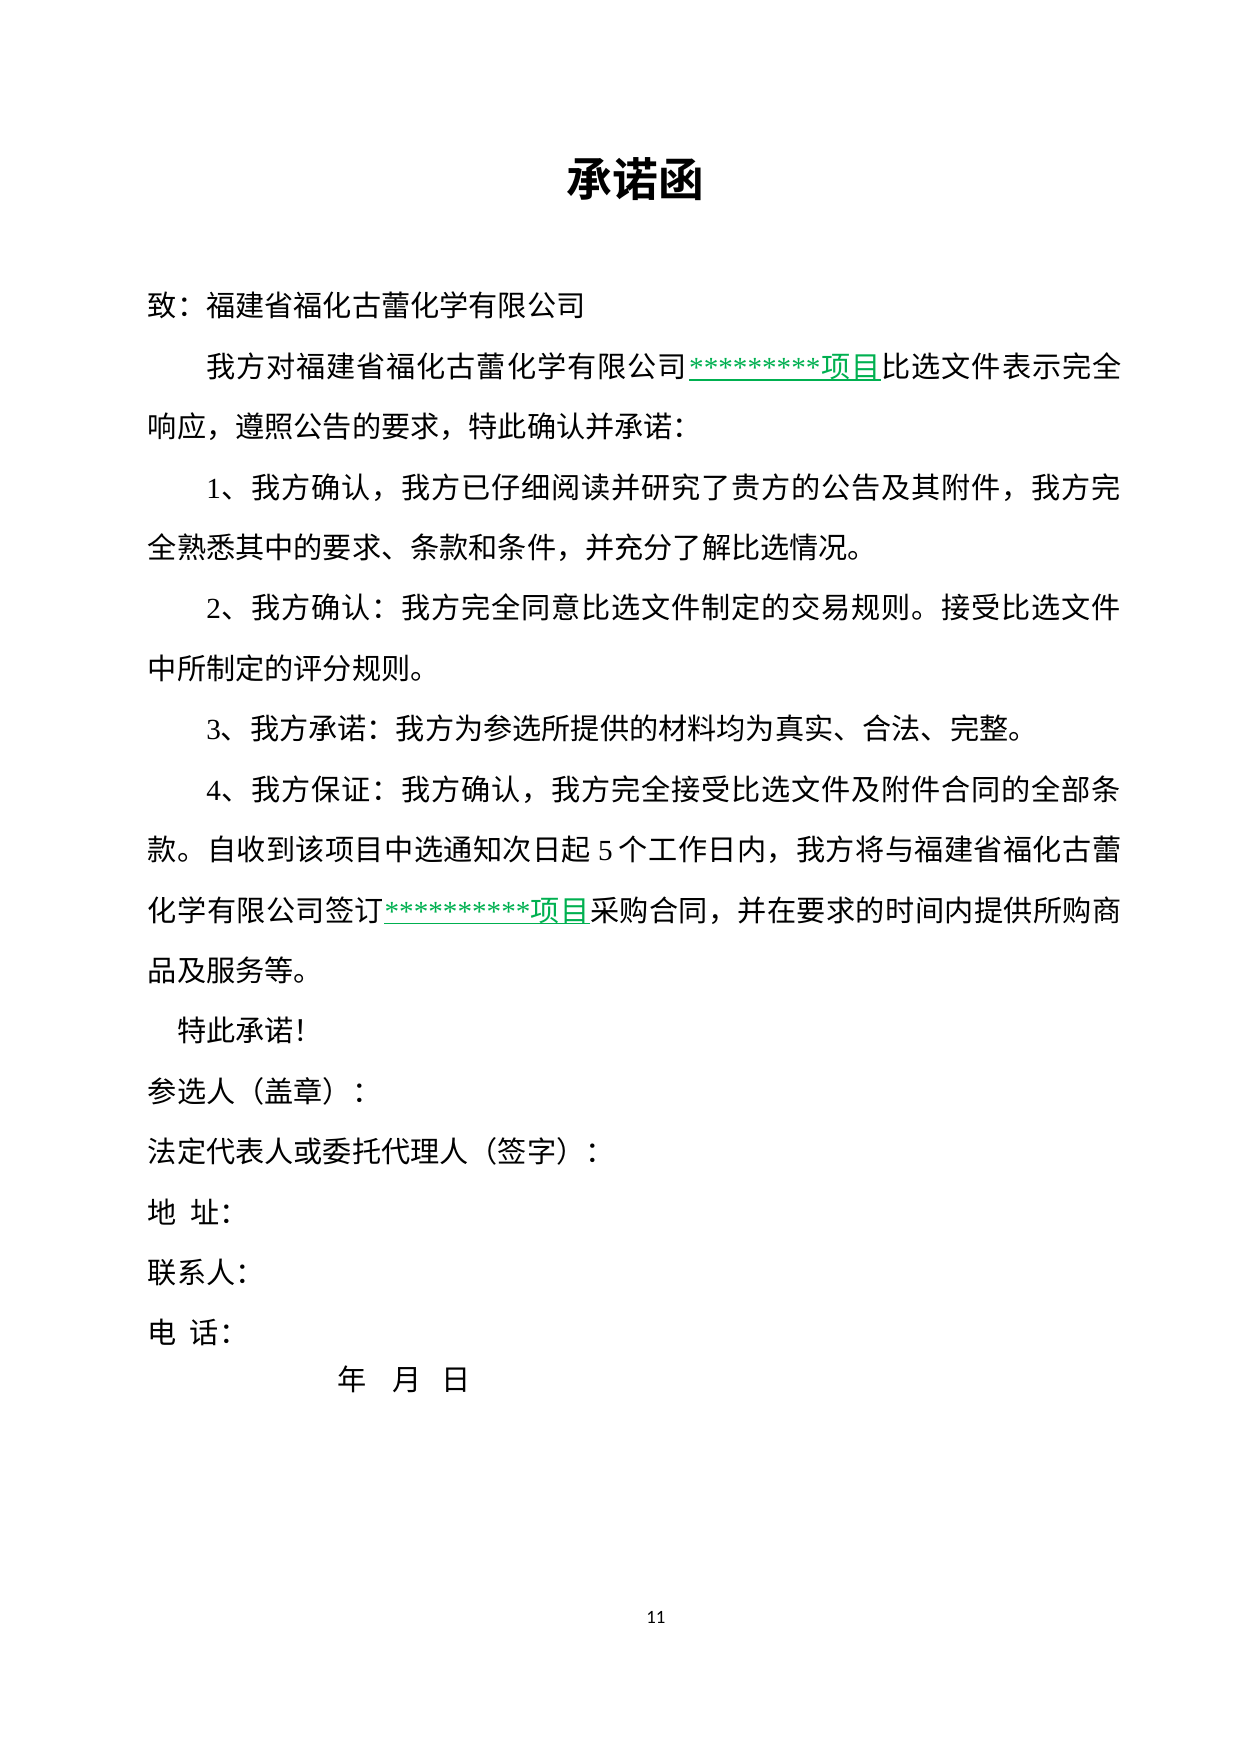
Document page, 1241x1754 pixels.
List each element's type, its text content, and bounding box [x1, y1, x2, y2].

text 承诺函 [148, 148, 1122, 208]
text 特此承诺！ [148, 993, 1122, 1054]
text 地 址： [148, 1175, 1122, 1235]
text 1、我方确认，我方已仔细阅读并研究了贵方的公告及其附件，我方完全熟悉其中的要求、条款和条件，并充分了解比选情况。 [148, 450, 1122, 571]
text 3、我方承诺：我方为参选所提供的材料均为真实、合法、完整。 [148, 691, 1122, 752]
text 致：福建省福化古蕾化学有限公司 [148, 268, 1122, 329]
text 法定代表人或委托代理人（签字）： [148, 1114, 1122, 1175]
text 年 月 日 [148, 1356, 1122, 1398]
text 2、我方确认：我方完全同意比选文件制定的交易规则。接受比选文件中所制定的评分规则。 [148, 571, 1122, 691]
text 电 话： [148, 1296, 1122, 1356]
text 我方对福建省福化古蕾化学有限公司*********项目比选文件表示完全响应，遵照公告的要求，特此确认并承诺： [148, 329, 1122, 450]
text 联系人： [148, 1235, 1122, 1296]
text 4、我方保证：我方确认，我方完全接受比选文件及附件合同的全部条款。自收到该项目中选通知次日起5个工作日内，我方将与福建省福化古蕾化学有限公司签订**********项目采购合同，并在要求的时间内提供所购商品及服务等。 [148, 752, 1122, 993]
text 参选人（盖章）： [148, 1054, 1122, 1114]
